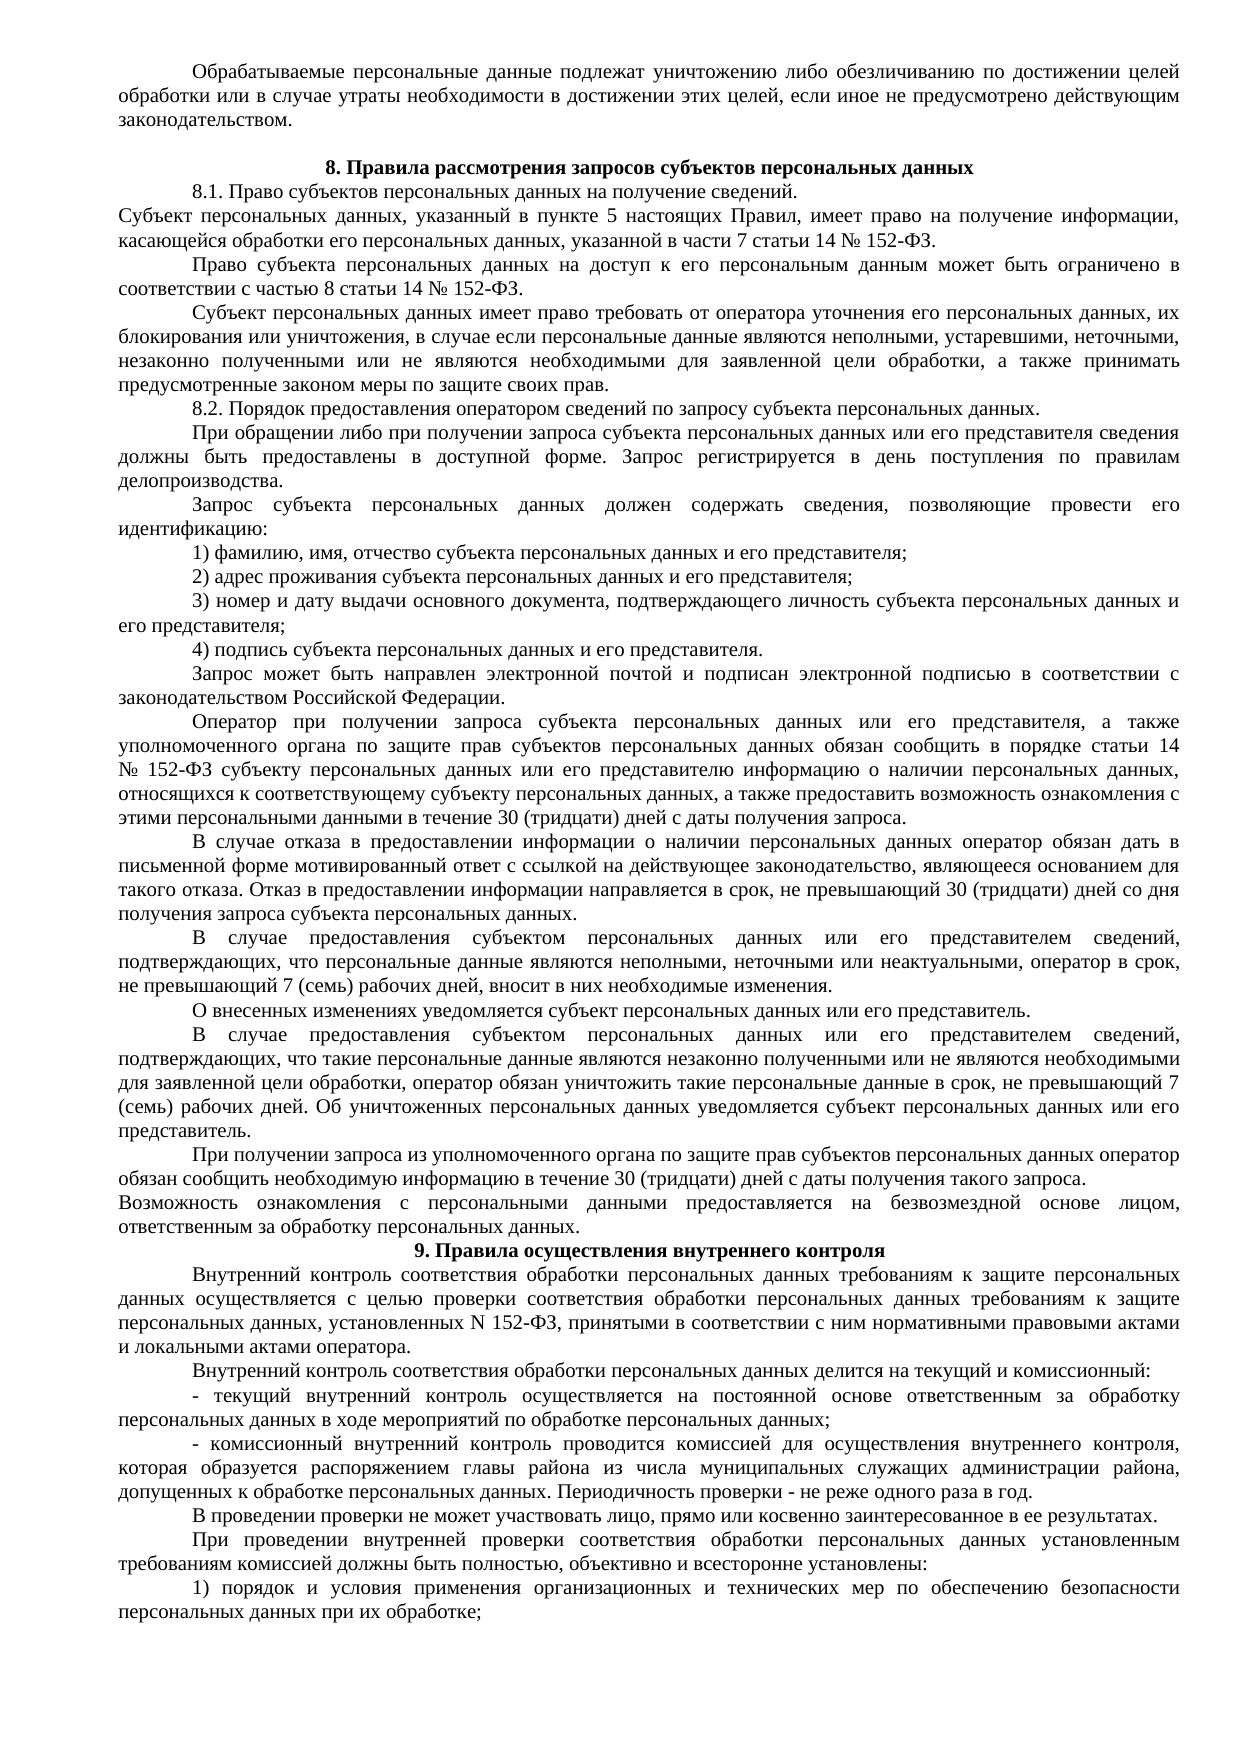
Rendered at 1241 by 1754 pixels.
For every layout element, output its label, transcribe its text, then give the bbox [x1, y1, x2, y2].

text При получении запроса из уполномоченного органа по защите прав субъектов персональных данных оператор обязан сообщить необходимую информацию в течение 30 (тридцати) дней с даты получения такого запроса. [118, 1142, 1181, 1190]
text В проведении проверки не может участвовать лицо, прямо или косвенно заинтересованное в ее результатах. [118, 1503, 1181, 1527]
text 4) подпись субъекта персональных данных и его представителя. [118, 637, 1181, 661]
text 8. Правила рассмотрения запросов субъектов персональных данных [118, 155, 1181, 179]
text Субъект персональных данных, указанный в пункте 5 настоящих Правил, имеет право на получение информации, касающейся обработки его персональных данных, указанной в части 7 статьи 14 № 152-ФЗ. [118, 203, 1181, 252]
text 8.2. Порядок предоставления оператором сведений по запросу субъекта персональных данных. [118, 396, 1181, 420]
text Обрабатываемые персональные данные подлежат уничтожению либо обезличиванию по достижении целей обработки или в случае утраты необходимости в достижении этих целей, если иное не предусмотрено действующим законодательством. [118, 59, 1181, 131]
text В случае отказа в предоставлении информации о наличии персональных данных оператор обязан дать в письменной форме мотивированный ответ с ссылкой на действующее законодательство, являющееся основанием для такого отказа. Отказ в предоставлении информации направляется в срок, не превышающий 30 (тридцати) дней со дня получения запроса субъекта персональных данных. [118, 829, 1181, 925]
text При проведении внутренней проверки соответствия обработки персональных данных установленным требованиям комиссией должны быть полностью, объективно и всесторонне установлены: [118, 1527, 1181, 1575]
text - комиссионный внутренний контроль проводится комиссией для осуществления внутреннего контроля, которая образуется распоряжением главы района из числа муниципальных служащих администрации района, допущенных к обработке персональных данных. Периодичность проверки - не реже одного раза в год. [118, 1431, 1181, 1503]
text Право субъекта персональных данных на доступ к его персональным данным может быть ограничено в соответствии с частью 8 статьи 14 № 152-ФЗ. [118, 252, 1181, 300]
text 3) номер и дату выдачи основного документа, подтверждающего личность субъекта персональных данных и его представителя; [118, 588, 1181, 637]
text 1) порядок и условия применения организационных и технических мер по обеспечению безопасности персональных данных при их обработке; [118, 1575, 1181, 1623]
text Возможность ознакомления с персональными данными предоставляется на безвозмездной основе лицом, ответственным за обработку персональных данных. [118, 1190, 1181, 1238]
text В случае предоставления субъектом персональных данных или его представителем сведений, подтверждающих, что персональные данные являются неполными, неточными или неактуальными, оператор в срок, не превышающий 7 (семь) рабочих дней, вносит в них необходимые изменения. [118, 925, 1181, 997]
text Внутренний контроль соответствия обработки персональных данных делится на текущий и комиссионный: [118, 1358, 1181, 1382]
text Внутренний контроль соответствия обработки персональных данных требованиям к защите персональных данных осуществляется с целью проверки соответствия обработки персональных данных требованиям к защите персональных данных, установленных N 152-ФЗ, принятыми в соответствии с ним нормативными правовыми актами и локальными актами оператора. [118, 1262, 1181, 1358]
text 9. Правила осуществления внутреннего контроля [118, 1238, 1181, 1262]
text При обращении либо при получении запроса субъекта персональных данных или его представителя сведения должны быть предоставлены в доступной форме. Запрос регистрируется в день поступления по правилам делопроизводства. [118, 420, 1181, 492]
text В случае предоставления субъектом персональных данных или его представителем сведений, подтверждающих, что такие персональные данные являются незаконно полученными или не являются необходимыми для заявленной цели обработки, оператор обязан уничтожить такие персональные данные в срок, не превышающий 7 (семь) рабочих дней. Об уничтоженных персональных данных уведомляется субъект персональных данных или его представитель. [118, 1022, 1181, 1142]
text Оператор при получении запроса субъекта персональных данных или его представителя, а также уполномоченного органа по защите прав субъектов персональных данных обязан сообщить в порядке статьи 14 № 152-ФЗ субъекту персональных данных или его представителю информацию о наличии персональных данных, относящихся к соответствующему субъекту персональных данных, а также предоставить возможность ознакомления с этими персональными данными в течение 30 (тридцати) дней с даты получения запроса. [118, 709, 1181, 829]
text Субъект персональных данных имеет право требовать от оператора уточнения его персональных данных, их блокирования или уничтожения, в случае если персональные данные являются неполными, устаревшими, неточными, незаконно полученными или не являются необходимыми для заявленной цели обработки, а также принимать предусмотренные законом меры по защите своих прав. [118, 300, 1181, 396]
text 1) фамилию, имя, отчество субъекта персональных данных и его представителя; [118, 540, 1181, 564]
text 8.1. Право субъектов персональных данных на получение сведений. [118, 179, 1181, 203]
text О внесенных изменениях уведомляется субъект персональных данных или его представитель. [118, 997, 1181, 1022]
text Запрос может быть направлен электронной почтой и подписан электронной подписью в соответствии с законодательством Российской Федерации. [118, 661, 1181, 709]
text - текущий внутренний контроль осуществляется на постоянной основе ответственным за обработку персональных данных в ходе мероприятий по обработке персональных данных; [118, 1382, 1181, 1431]
text 2) адрес проживания субъекта персональных данных и его представителя; [118, 564, 1181, 588]
text Запрос субъекта персональных данных должен содержать сведения, позволяющие провести его идентификацию: [118, 492, 1181, 540]
